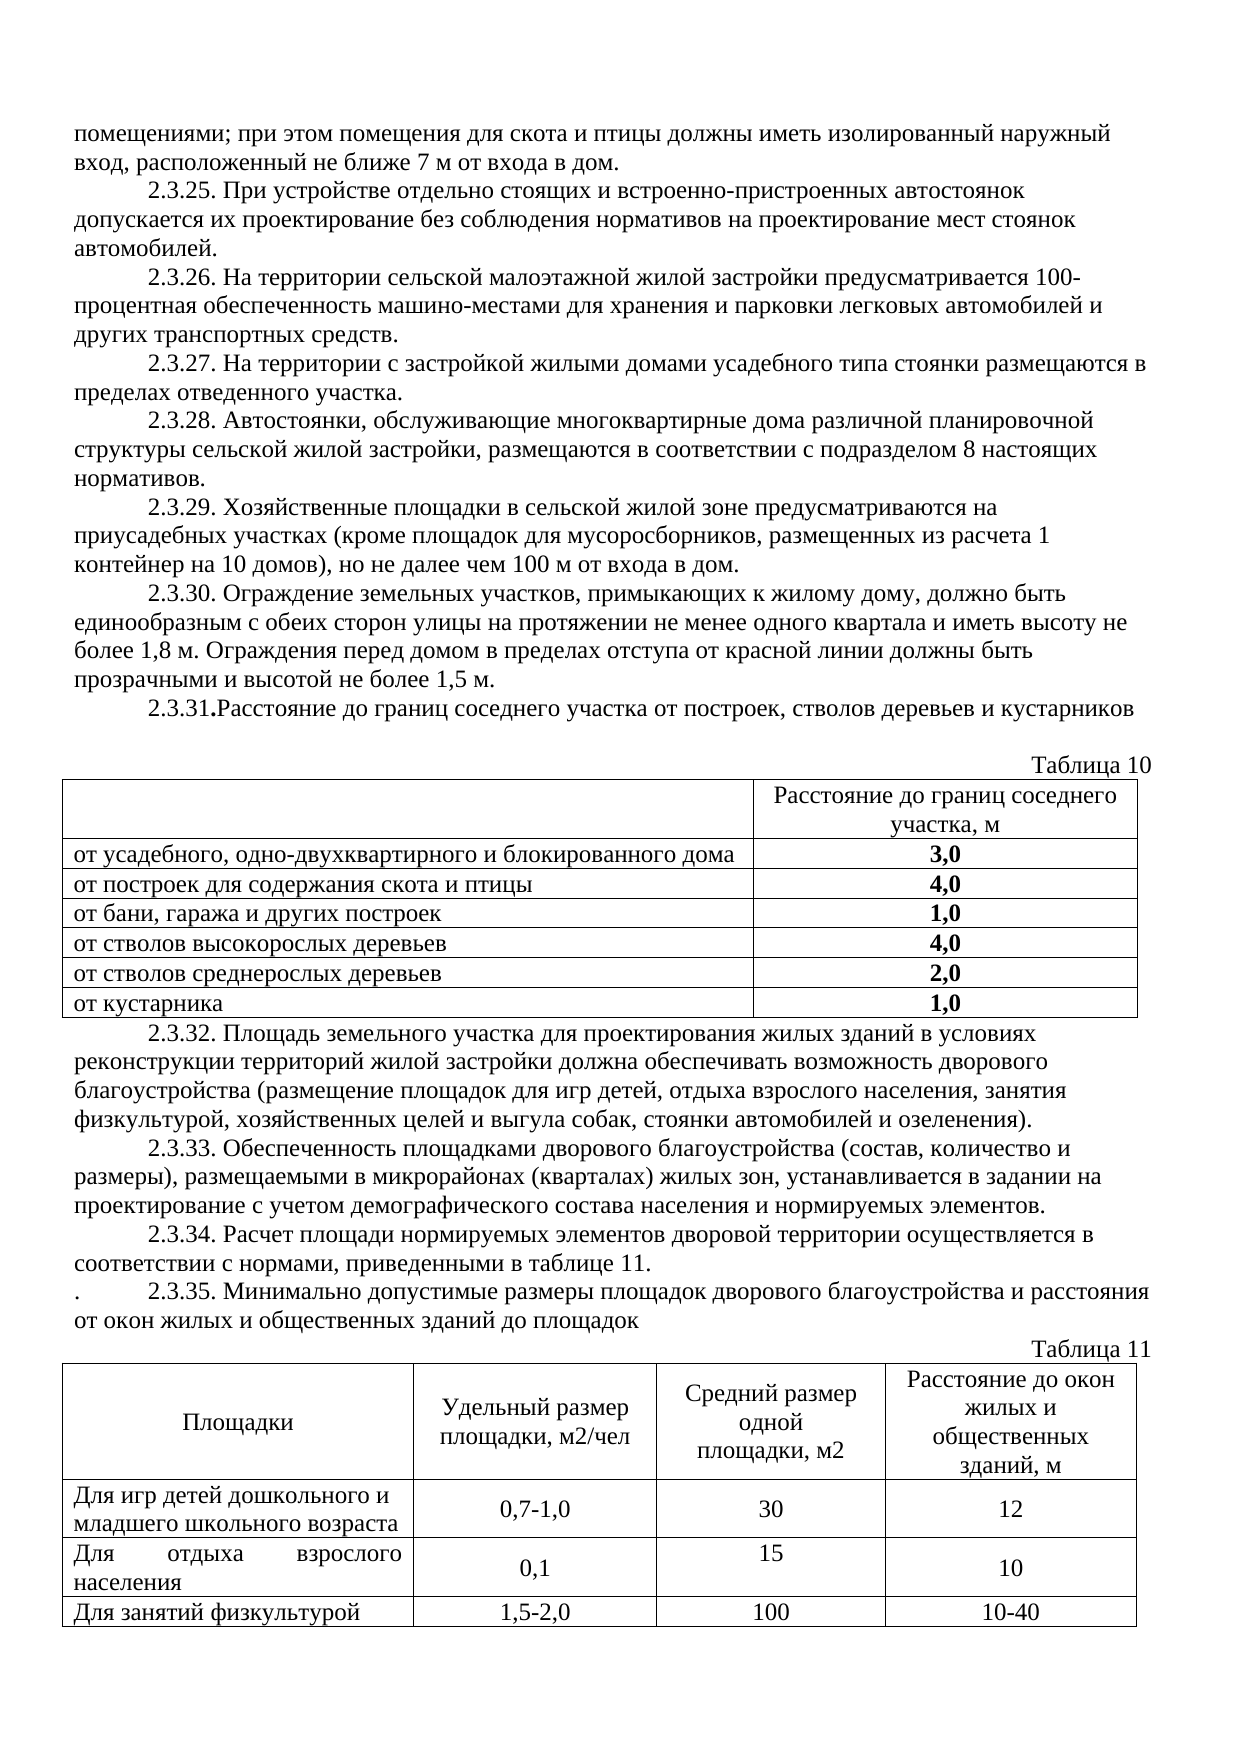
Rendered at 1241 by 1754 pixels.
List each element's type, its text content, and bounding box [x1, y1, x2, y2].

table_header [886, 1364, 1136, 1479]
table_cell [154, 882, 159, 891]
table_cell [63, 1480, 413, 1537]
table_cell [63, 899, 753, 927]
list Таблица 11 [74, 1334, 1152, 1363]
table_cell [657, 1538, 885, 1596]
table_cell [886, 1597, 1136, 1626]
text 2.3.32. Площадь земельного участка для проектирования жилых зданий в условиях реконструкции территорий жилой застройки должна обеспечивать возможность дворового благоустройства (размещение площадок для игр детей, отдыха взрослого населения, занятия физкультурой, хозяйственных целей и выгула собак, стоянки автомобилей и озеленения). [74, 1018, 1152, 1133]
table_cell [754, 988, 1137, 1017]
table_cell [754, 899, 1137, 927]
text 2.3.27. На территории с застройкой жилыми домами усадебного типа стоянки размещаются в пределах отведенного участка. [74, 348, 1152, 406]
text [74, 118, 1152, 176]
text 2.3.34. Расчет площади нормируемых элементов дворовой территории осуществляется в соответствии с нормами, приведенными в таблице 11. [74, 1219, 1152, 1276]
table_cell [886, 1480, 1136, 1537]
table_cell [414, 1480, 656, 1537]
text 2.3.26. На территории сельской малоэтажной жилой застройки предусматривается 100-процентная обеспеченность машино-местами для хранения и парковки легковых автомобилей и других транспортных средств. [74, 262, 1152, 348]
list 2.3.31.Расстояние до границ соседнего участка от построек, стволов деревьев и кустарников [74, 693, 1152, 722]
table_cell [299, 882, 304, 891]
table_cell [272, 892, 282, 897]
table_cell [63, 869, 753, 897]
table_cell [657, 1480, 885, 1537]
text 2.3.29. Хозяйственные площадки в сельской жилой зоне предусматриваются на приусадебных участках (кроме площадок для мусоросборников, размещенных из расчета 1 контейнер на 10 домов), но не далее чем 100 м от входа в дом. [74, 492, 1152, 578]
list . 2.3.35. Минимально допустимые размеры площадок дворового благоустройства и расстояния от окон жилых и общественных зданий до площадок [74, 1276, 1152, 1334]
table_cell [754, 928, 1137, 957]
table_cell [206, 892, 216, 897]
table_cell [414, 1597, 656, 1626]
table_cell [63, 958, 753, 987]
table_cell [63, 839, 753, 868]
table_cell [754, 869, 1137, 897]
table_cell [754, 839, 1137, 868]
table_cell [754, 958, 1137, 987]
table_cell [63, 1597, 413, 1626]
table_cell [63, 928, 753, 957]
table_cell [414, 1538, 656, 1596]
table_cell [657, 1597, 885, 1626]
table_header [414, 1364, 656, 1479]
text 2.3.30. Ограждение земельных участков, примыкающих к жилому дому, должно быть единообразным с обеих сторон улицы на протяжении не менее одного квартала и иметь высоту не более 1,8 м. Ограждения перед домом в пределах отступа от красной линии должны быть прозрачными и высотой не более 1,5 м. [74, 578, 1152, 693]
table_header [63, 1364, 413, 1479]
list Таблица 10 [74, 751, 1152, 779]
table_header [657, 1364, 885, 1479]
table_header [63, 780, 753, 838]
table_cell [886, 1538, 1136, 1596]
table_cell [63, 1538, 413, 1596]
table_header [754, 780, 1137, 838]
text 2.3.28. Автостоянки, обслуживающие многоквартирные дома различной планировочной структуры сельской жилой застройки, размещаются в соответствии с подразделом 8 настоящих нормативов. [74, 406, 1152, 492]
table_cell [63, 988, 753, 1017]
text 2.3.33. Обеспеченность площадками дворового благоустройства (состав, количество и размеры), размещаемыми в микрорайонах (кварталах) жилых зон, устанавливается в задании на проектирование с учетом демографического состава населения и нормируемых элементов. [74, 1133, 1152, 1219]
text 2.3.25. При устройстве отдельно стоящих и встроенно-пристроенных автостоянок допускается их проектирование без соблюдения нормативов на проектирование мест стоянок автомобилей. [74, 176, 1152, 262]
